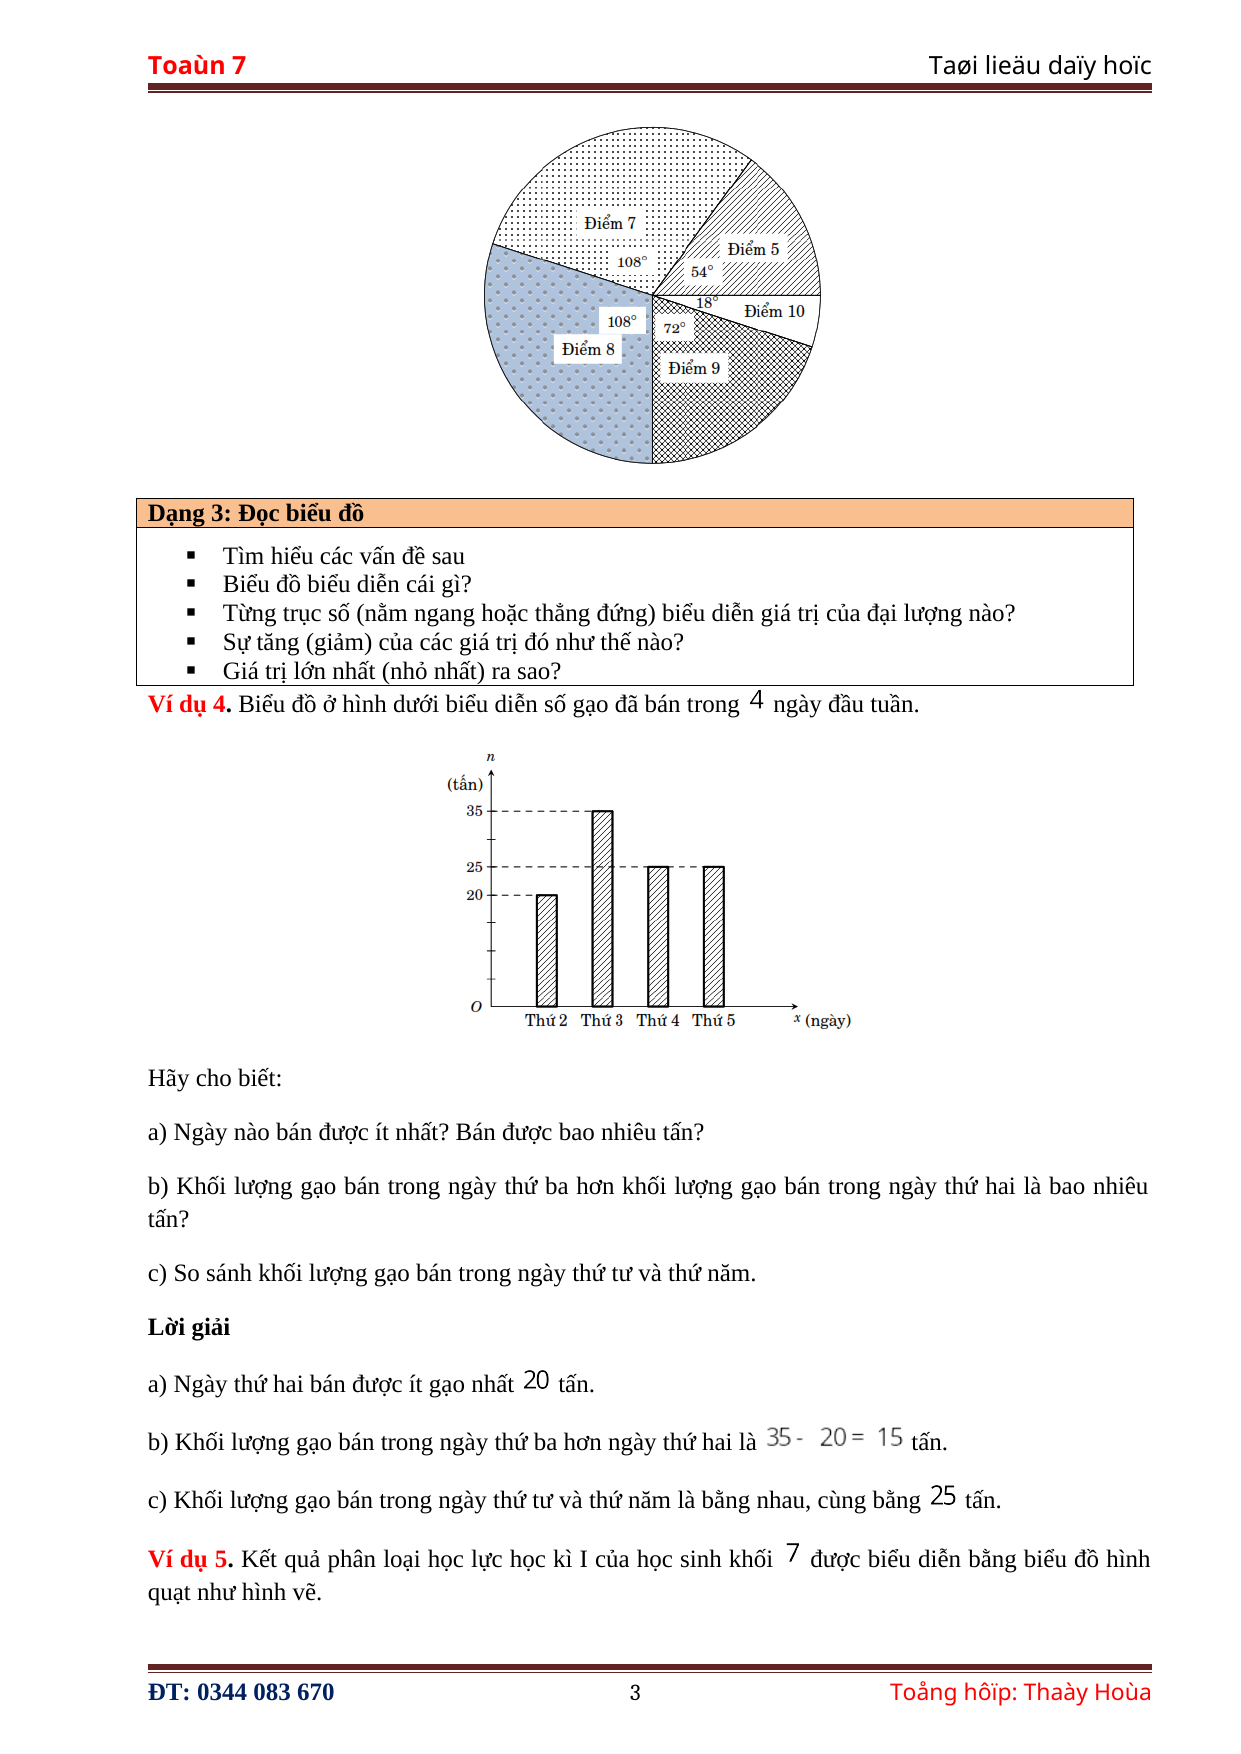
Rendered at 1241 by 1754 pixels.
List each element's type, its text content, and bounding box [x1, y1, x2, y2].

table_header Dạng 3: Đọc biểu đồ [137, 499, 1133, 527]
table_cell Tìm hiểu các vấn đề sau Biểu đồ biểu diễn cái gì? Từng trục số (nằm ngang hoặc thẳng đứng) biểu diễn giá trị của đại lượng nào? Sự tăng (giảm) của các giá trị đó như thế nào? Giá trị lớn nhất (nhỏ nhất) ra sao? [137, 528, 1133, 684]
text Hãy cho biết: [148, 1063, 1152, 1092]
picture [440, 743, 859, 1039]
text b) Khối lượng gạo bán trong ngày thứ ba hơn ngày thứ hai là tấn. [148, 1423, 1152, 1456]
picture [471, 118, 829, 473]
text c) Khối lượng gạo bán trong ngày thứ tư và thứ năm là bằng nhau, cùng bằng tấn. [148, 1481, 1152, 1513]
text c) So sánh khối lượng gạo bán trong ngày thứ tư và thứ năm. [148, 1258, 1152, 1287]
text Lời giải [148, 1312, 1152, 1341]
text a) Ngày nào bán được ít nhất? Bán được bao nhiêu tấn? [148, 1117, 1152, 1146]
text Ví dụ 5. Kết quả phân loại học lực học kì I của học sinh khối được biểu diễn bằng biểu đồ hình quạt như hình vẽ. [148, 1539, 1152, 1606]
text b) Khối lượng gạo bán trong ngày thứ ba hơn khối lượng gạo bán trong ngày thứ hai là bao nhiêu tấn? [148, 1171, 1152, 1233]
text a) Ngày thứ hai bán được ít gạo nhất tấn. [148, 1366, 1152, 1398]
text Ví dụ 4. Biểu đồ ở hình dưới biểu diễn số gạo đã bán trong ngày đầu tuần. [148, 686, 1152, 718]
